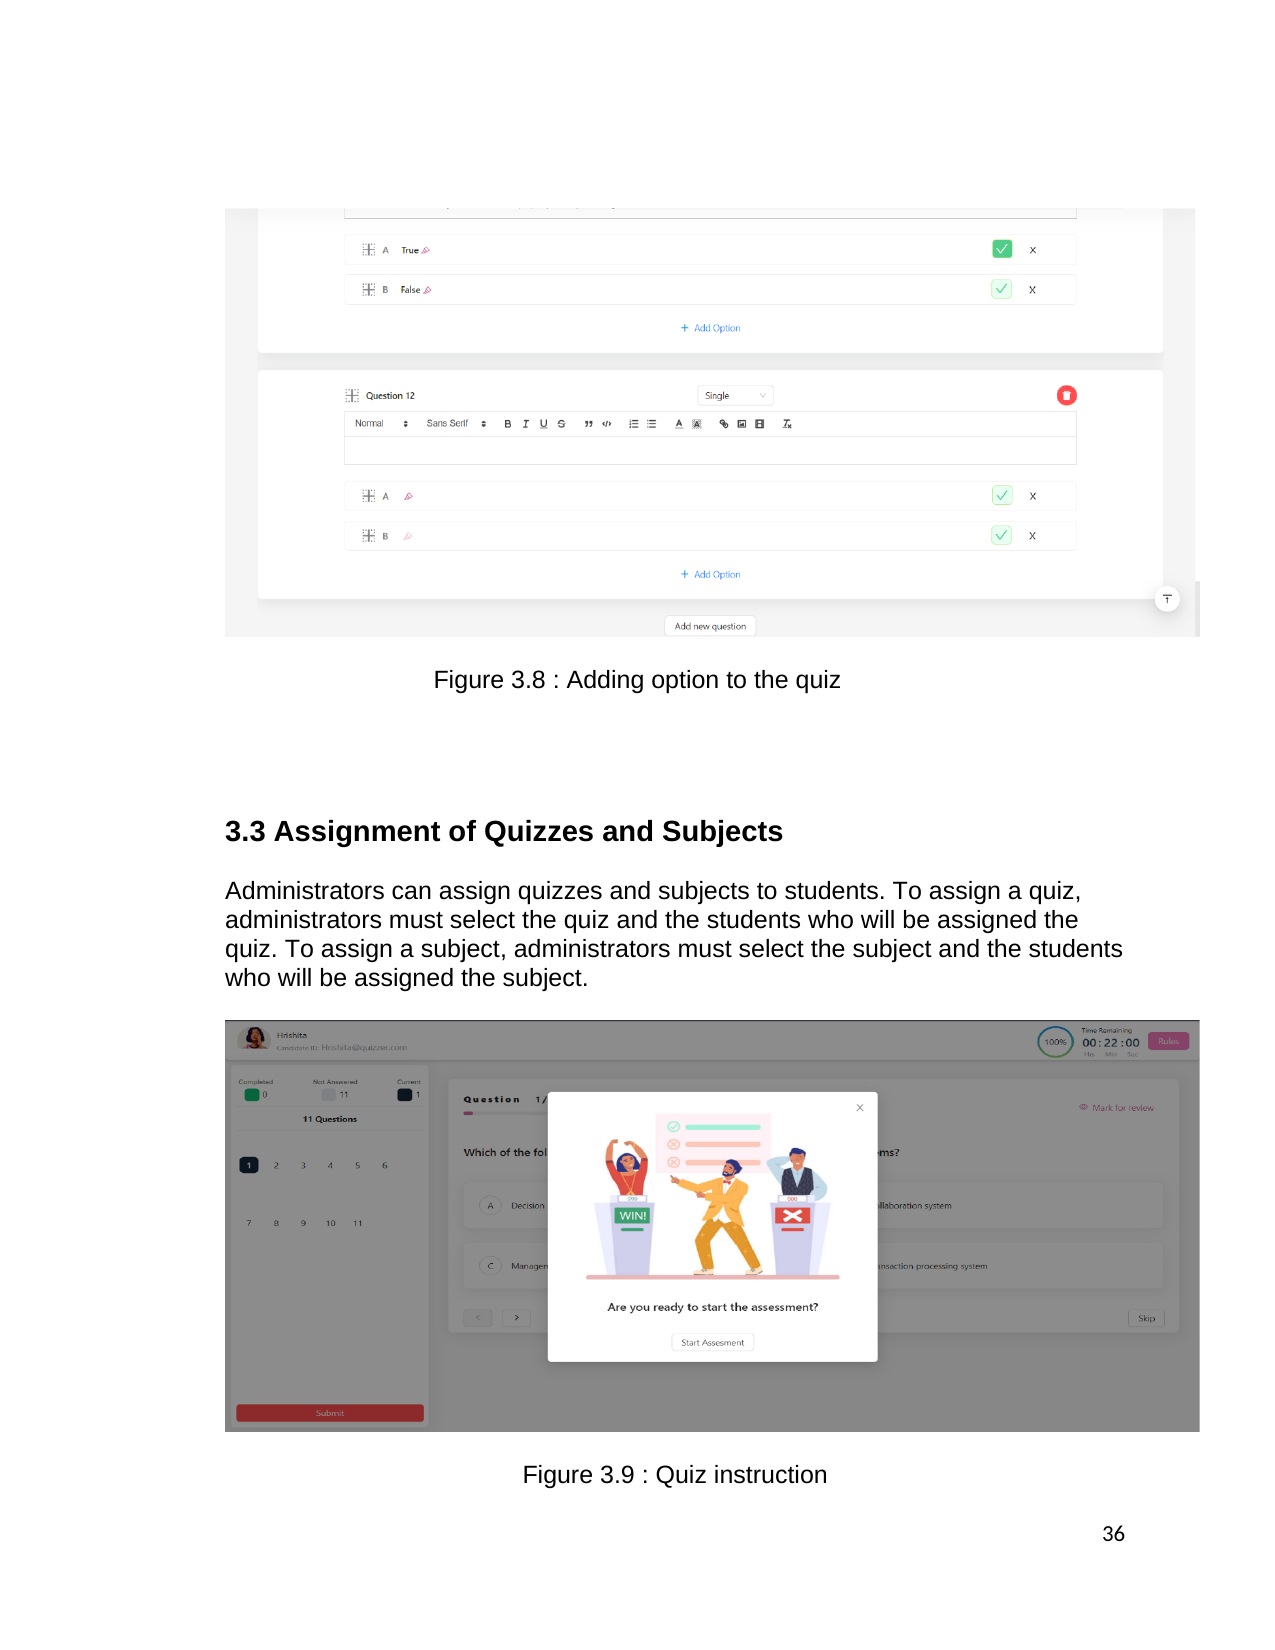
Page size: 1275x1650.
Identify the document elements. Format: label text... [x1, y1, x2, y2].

picture [225, 1020, 1200, 1432]
text Administrators can assign quizzes and subjects to students. To assign a quiz, administrators must select the quiz and the students who will be assigned the quiz. To assign a subject, administrators must select the subject and the students who will be assigned the subject. [225, 876, 1125, 991]
text Figure 3.8 : Adding option to the quiz [150, 665, 1125, 694]
text Figure 3.9 : Quiz instruction [225, 1460, 1125, 1489]
picture [225, 207, 1200, 637]
text 3.3 Assignment of Quizzes and Subjects [225, 814, 1125, 847]
